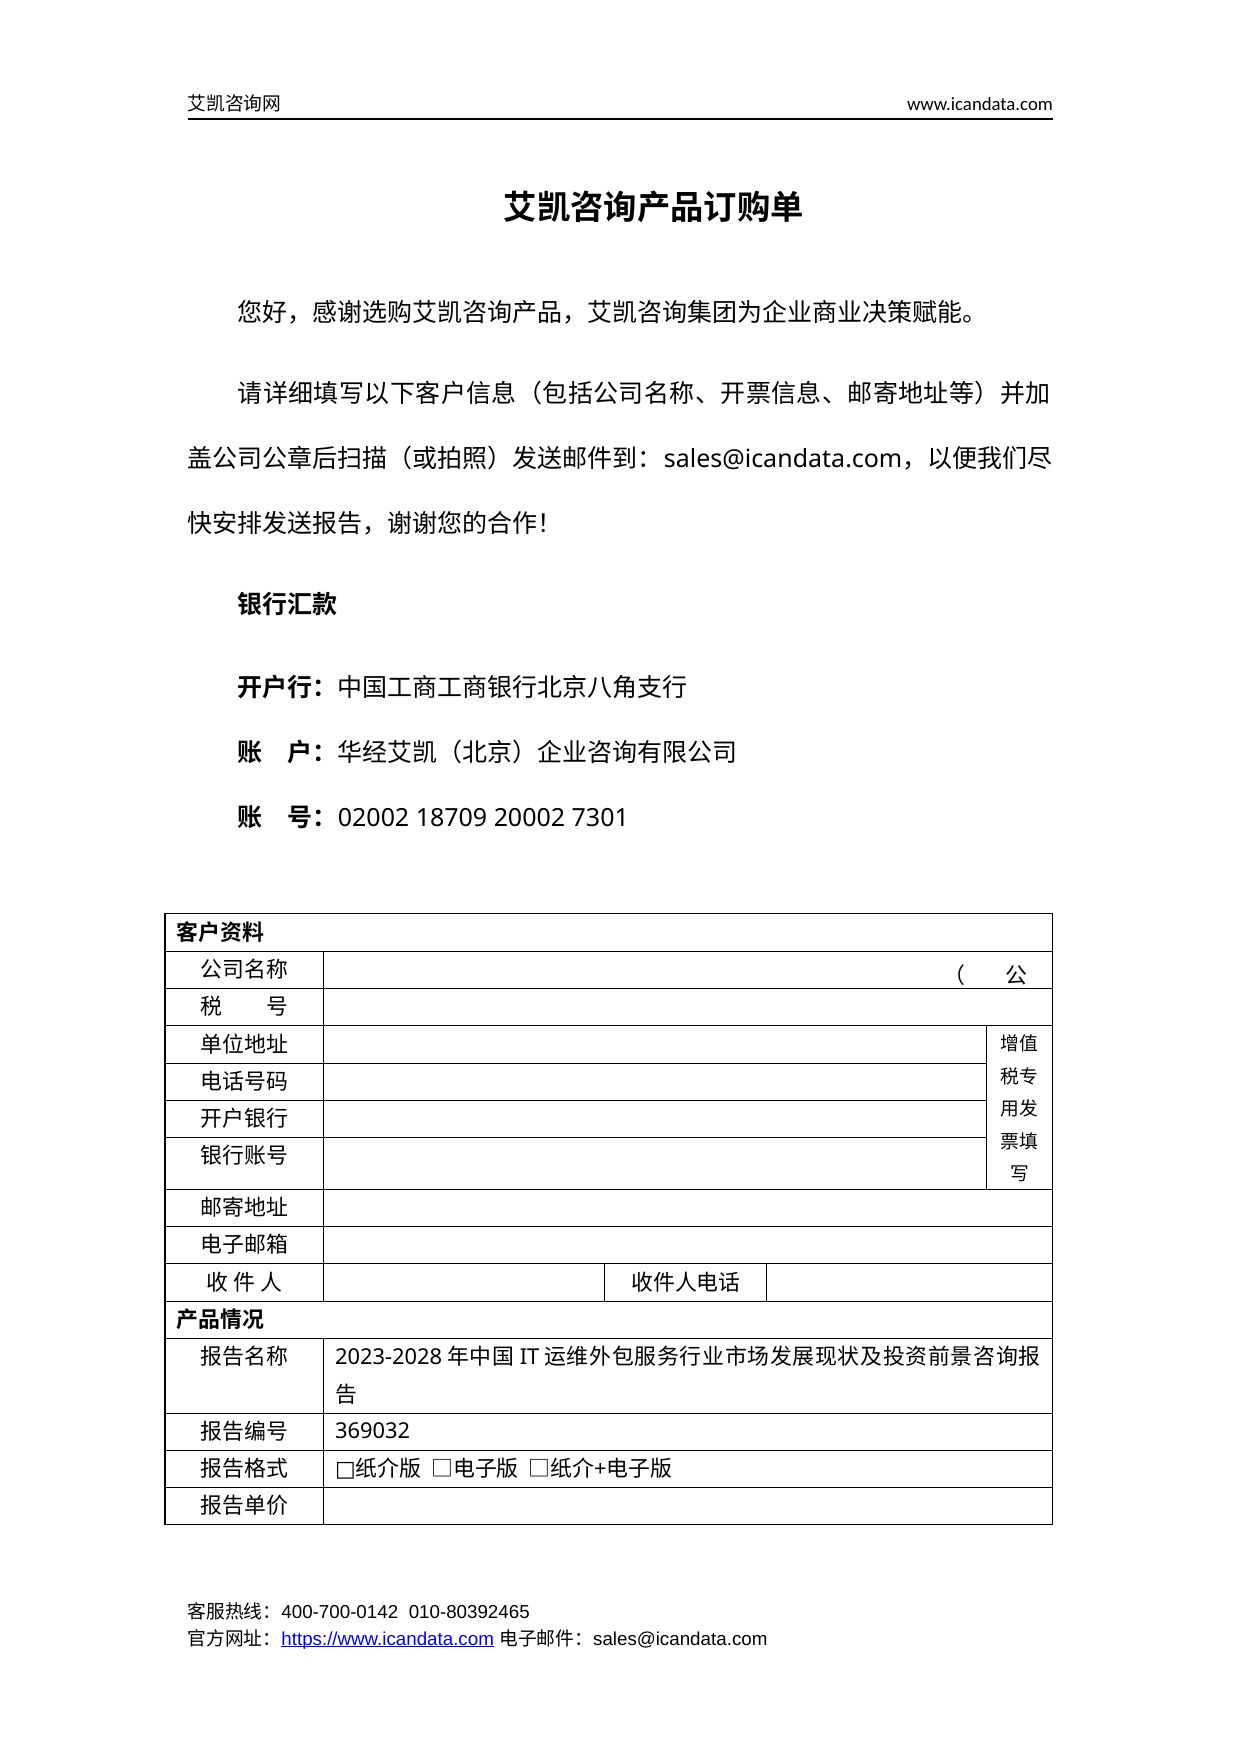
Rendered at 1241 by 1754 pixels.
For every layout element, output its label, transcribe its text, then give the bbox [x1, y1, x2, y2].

text 账 户：华经艾凯（北京）企业咨询有限公司 [187, 718, 1053, 783]
text 艾凯咨询产品订购单 [187, 172, 1053, 237]
table_cell [324, 1026, 986, 1062]
table_cell 2023-2028年中国IT运维外包服务行业市场发展现状及投资前景咨询报告 [324, 1339, 1052, 1412]
table_cell 增值税专用发票填写 [987, 1026, 1052, 1189]
table_cell [324, 1227, 1052, 1263]
table_cell 税 号 [166, 989, 323, 1025]
table_cell 产品情况 [166, 1302, 1052, 1338]
table_cell 邮寄地址 [166, 1190, 323, 1226]
table_cell 369032 [324, 1414, 1052, 1450]
table_cell [767, 1264, 1052, 1301]
text 您好，感谢选购艾凯咨询产品，艾凯咨询集团为企业商业决策赋能。 [187, 278, 1053, 343]
table_cell 收 件 人 [166, 1264, 323, 1301]
table_cell 公司名称 [166, 952, 323, 988]
table_cell [324, 989, 1052, 1025]
table_cell [324, 1190, 1052, 1226]
table_header 客户资料 [166, 914, 1052, 951]
table_cell 银行账号 [166, 1138, 323, 1189]
table_cell 开户银行 [166, 1101, 323, 1137]
table_cell 收件人电话 [605, 1264, 766, 1301]
text 请详细填写以下客户信息（包括公司名称、开票信息、邮寄地址等）并加盖公司公章后扫描（或拍照）发送邮件到：sales@icandata.com，以便我们尽快安排发送报告，谢谢您的合作！ [187, 359, 1053, 554]
table_cell 报告名称 [166, 1339, 323, 1412]
table_cell 电话号码 [166, 1064, 323, 1100]
table_cell [324, 1064, 986, 1100]
table_cell 电子邮箱 [166, 1227, 323, 1263]
table_cell [324, 1488, 1052, 1524]
table_cell 报告格式 [166, 1451, 323, 1487]
table_cell 报告单价 [166, 1488, 323, 1524]
table_cell [324, 1264, 604, 1301]
text 开户行：中国工商工商银行北京八角支行 [187, 653, 1053, 718]
table_cell □纸介版 □电子版 □纸介+电子版 [324, 1451, 1052, 1487]
table_cell 报告编号 [166, 1414, 323, 1450]
table_cell [324, 1101, 986, 1137]
table_cell [324, 1138, 986, 1189]
table_cell [324, 952, 1052, 988]
text 银行汇款 [187, 570, 1053, 635]
text 账 号：02002 18709 20002 7301 [187, 783, 1053, 848]
table_cell 单位地址 [166, 1026, 323, 1062]
